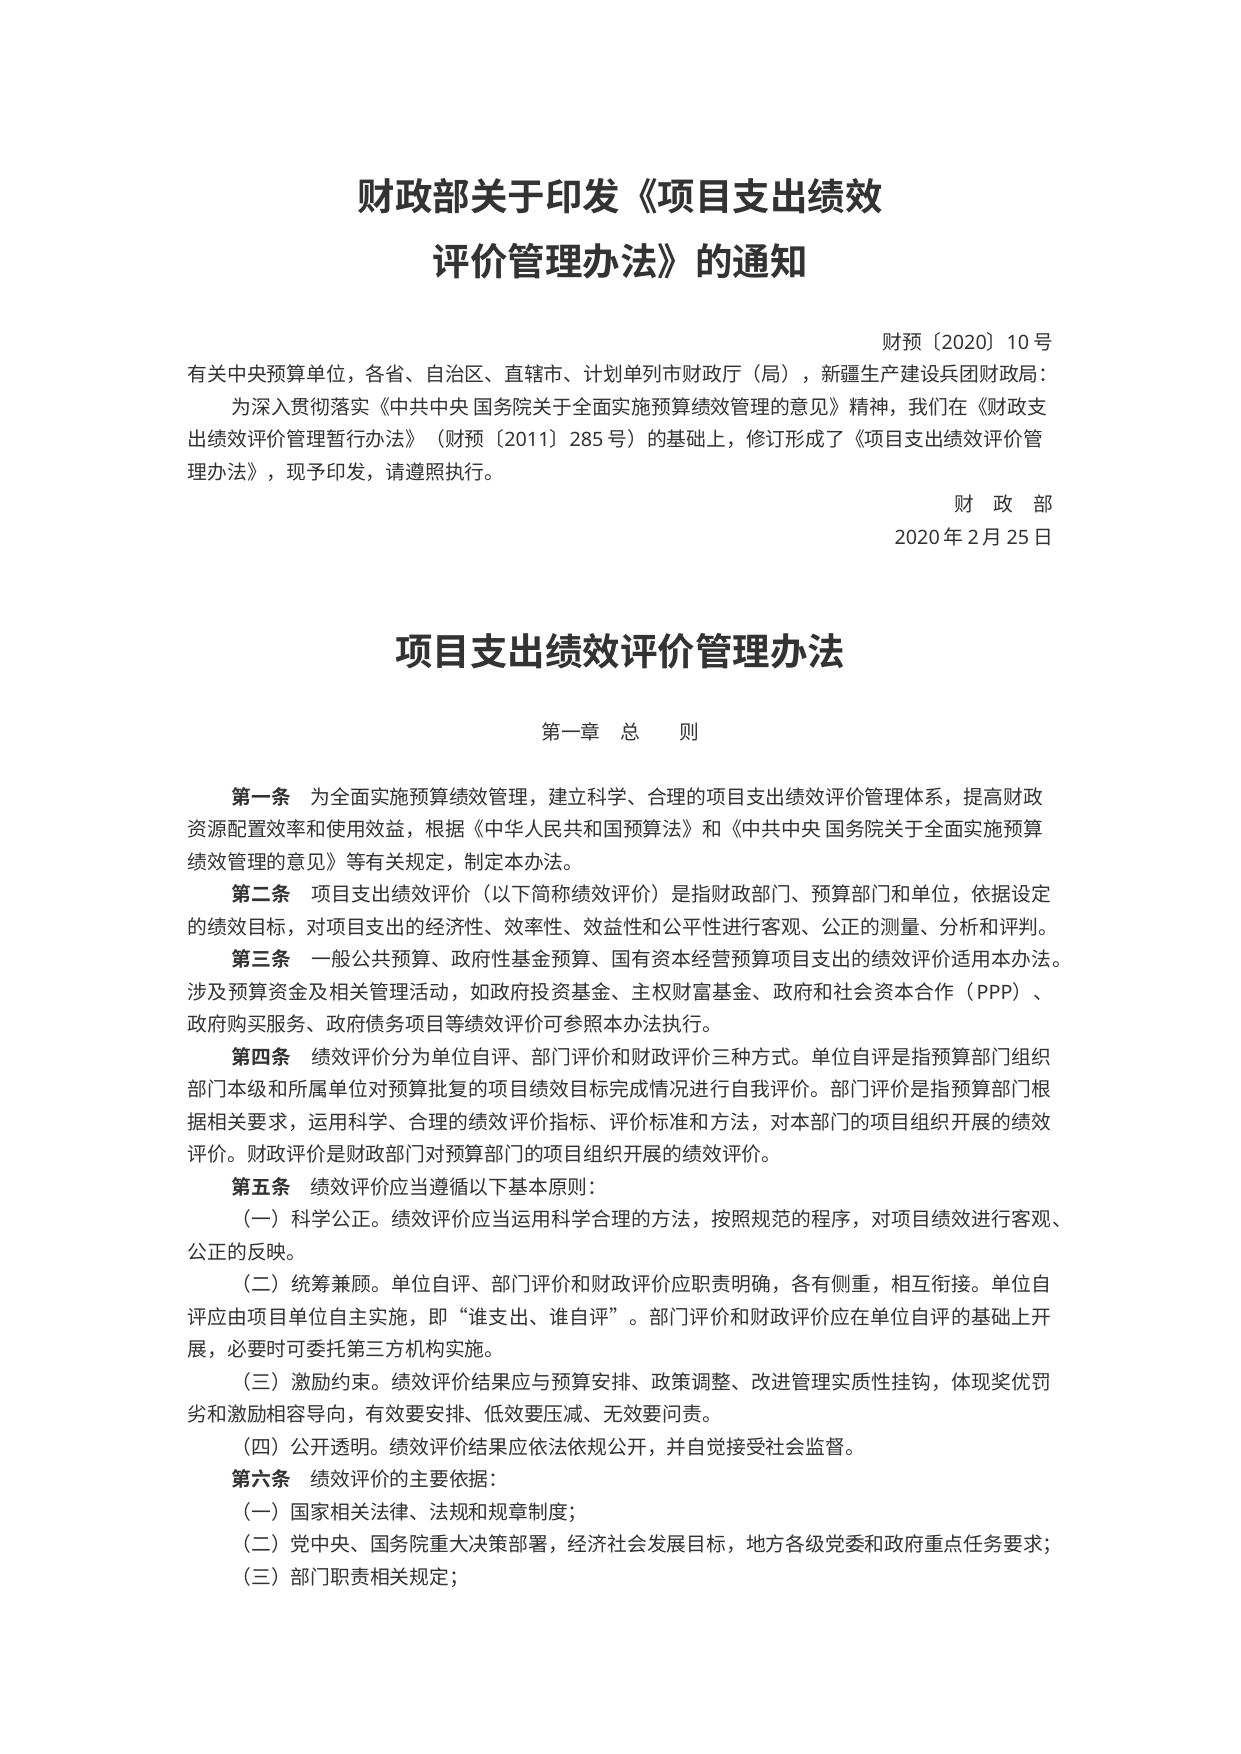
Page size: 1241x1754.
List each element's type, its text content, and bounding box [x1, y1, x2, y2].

text 第五条 绩效评价应当遵循以下基本原则： [187, 1169, 1053, 1202]
text 第六条 绩效评价的主要依据： [187, 1462, 1053, 1494]
text 项目支出绩效评价管理办法 [187, 617, 1053, 682]
text 财预〔2020〕10号 [187, 324, 1053, 357]
text （三）激励约束。绩效评价结果应与预算安排、政策调整、改进管理实质性挂钩，体现奖优罚劣和激励相容导向，有效要安排、低效要压减、无效要问责。 [187, 1364, 1053, 1429]
text 为深入贯彻落实《中共中央 国务院关于全面实施预算绩效管理的意见》精神，我们在《财政支出绩效评价管理暂行办法》（财预〔2011〕285号）的基础上，修订形成了《项目支出绩效评价管理办法》，现予印发，请遵照执行。 [187, 389, 1053, 487]
text （一）科学公正。绩效评价应当运用科学合理的方法，按照规范的程序，对项目绩效进行客观、公正的反映。 [187, 1202, 1053, 1267]
text 第三条 一般公共预算、政府性基金预算、国有资本经营预算项目支出的绩效评价适用本办法。涉及预算资金及相关管理活动，如政府投资基金、主权财富基金、政府和社会资本合作（PPP）、政府购买服务、政府债务项目等绩效评价可参照本办法执行。 [187, 942, 1053, 1039]
text （三）部门职责相关规定； [187, 1559, 1053, 1592]
text （四）公开透明。绩效评价结果应依法依规公开，并自觉接受社会监督。 [187, 1429, 1053, 1462]
text 第一条 为全面实施预算绩效管理，建立科学、合理的项目支出绩效评价管理体系，提高财政资源配置效率和使用效益，根据《中华人民共和国预算法》和《中共中央 国务院关于全面实施预算绩效管理的意见》等有关规定，制定本办法。 [187, 779, 1053, 877]
text （一）国家相关法律、法规和规章制度； [187, 1494, 1053, 1527]
text 第一章 总 则 [187, 714, 1053, 747]
text 评价管理办法》的通知 [187, 227, 1053, 292]
text （二）党中央、国务院重大决策部署，经济社会发展目标，地方各级党委和政府重点任务要求； [187, 1527, 1053, 1559]
text 2020年2月25日 [187, 519, 1053, 552]
text 第四条 绩效评价分为单位自评、部门评价和财政评价三种方式。单位自评是指预算部门组织部门本级和所属单位对预算批复的项目绩效目标完成情况进行自我评价。部门评价是指预算部门根据相关要求，运用科学、合理的绩效评价指标、评价标准和方法，对本部门的项目组织开展的绩效评价。财政评价是财政部门对预算部门的项目组织开展的绩效评价。 [187, 1039, 1053, 1169]
text 第二条 项目支出绩效评价（以下简称绩效评价）是指财政部门、预算部门和单位，依据设定的绩效目标，对项目支出的经济性、效率性、效益性和公平性进行客观、公正的测量、分析和评判。 [187, 877, 1053, 942]
text 财政部关于印发《项目支出绩效 [187, 162, 1053, 227]
text 财 政 部 [187, 487, 1053, 519]
text （二）统筹兼顾。单位自评、部门评价和财政评价应职责明确，各有侧重，相互衔接。单位自评应由项目单位自主实施，即“谁支出、谁自评”。部门评价和财政评价应在单位自评的基础上开展，必要时可委托第三方机构实施。 [187, 1267, 1053, 1364]
